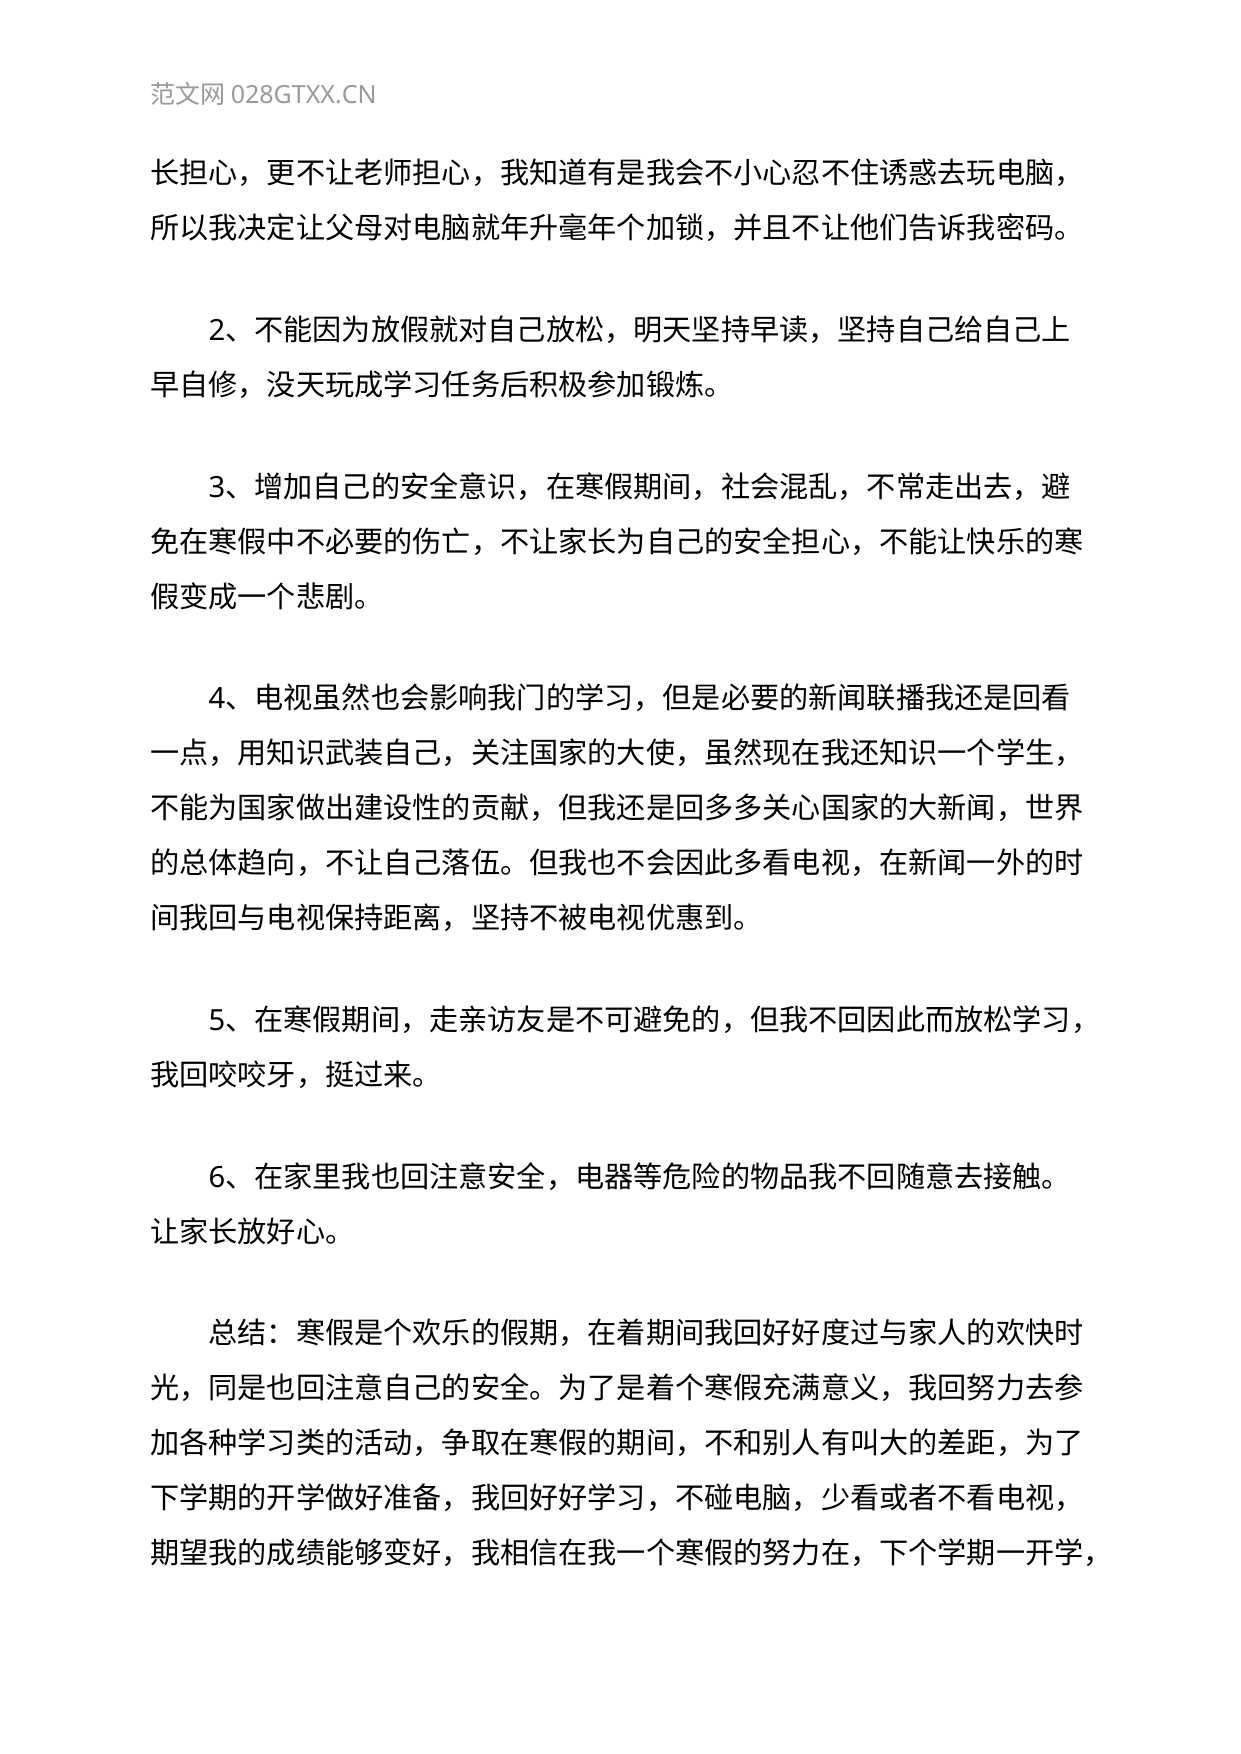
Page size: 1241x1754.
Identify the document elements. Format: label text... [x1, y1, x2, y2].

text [150, 1310, 1090, 1572]
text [150, 150, 1090, 247]
text 2、不能因为放假就对自己放松，明天坚持早读，坚持自己给自己上早自修，没天玩成学习任务后积极参加锻炼。 [150, 307, 1090, 404]
text 6、在家里我也回注意安全，电器等危险的物品我不回随意去接触。让家长放好心。 [150, 1153, 1090, 1251]
text 4、电视虽然也会影响我门的学习，但是必要的新闻联播我还是回看一点，用知识武装自己，关注国家的大使，虽然现在我还知识一个学生，不能为国家做出建设性的贡献，但我还是回多多关心国家的大新闻，世界的总体趋向，不让自己落伍。但我也不会因此多看电视，在新闻一外的时间我回与电视保持距离，坚持不被电视优惠到。 [150, 675, 1090, 937]
text 5、在寒假期间，走亲访友是不可避免的，但我不回因此而放松学习，我回咬咬牙，挺过来。 [150, 997, 1090, 1094]
text 3、增加自己的安全意识，在寒假期间，社会混乱，不常走出去，避免在寒假中不必要的伤亡，不让家长为自己的安全担心，不能让快乐的寒假变成一个悲剧。 [150, 463, 1090, 616]
